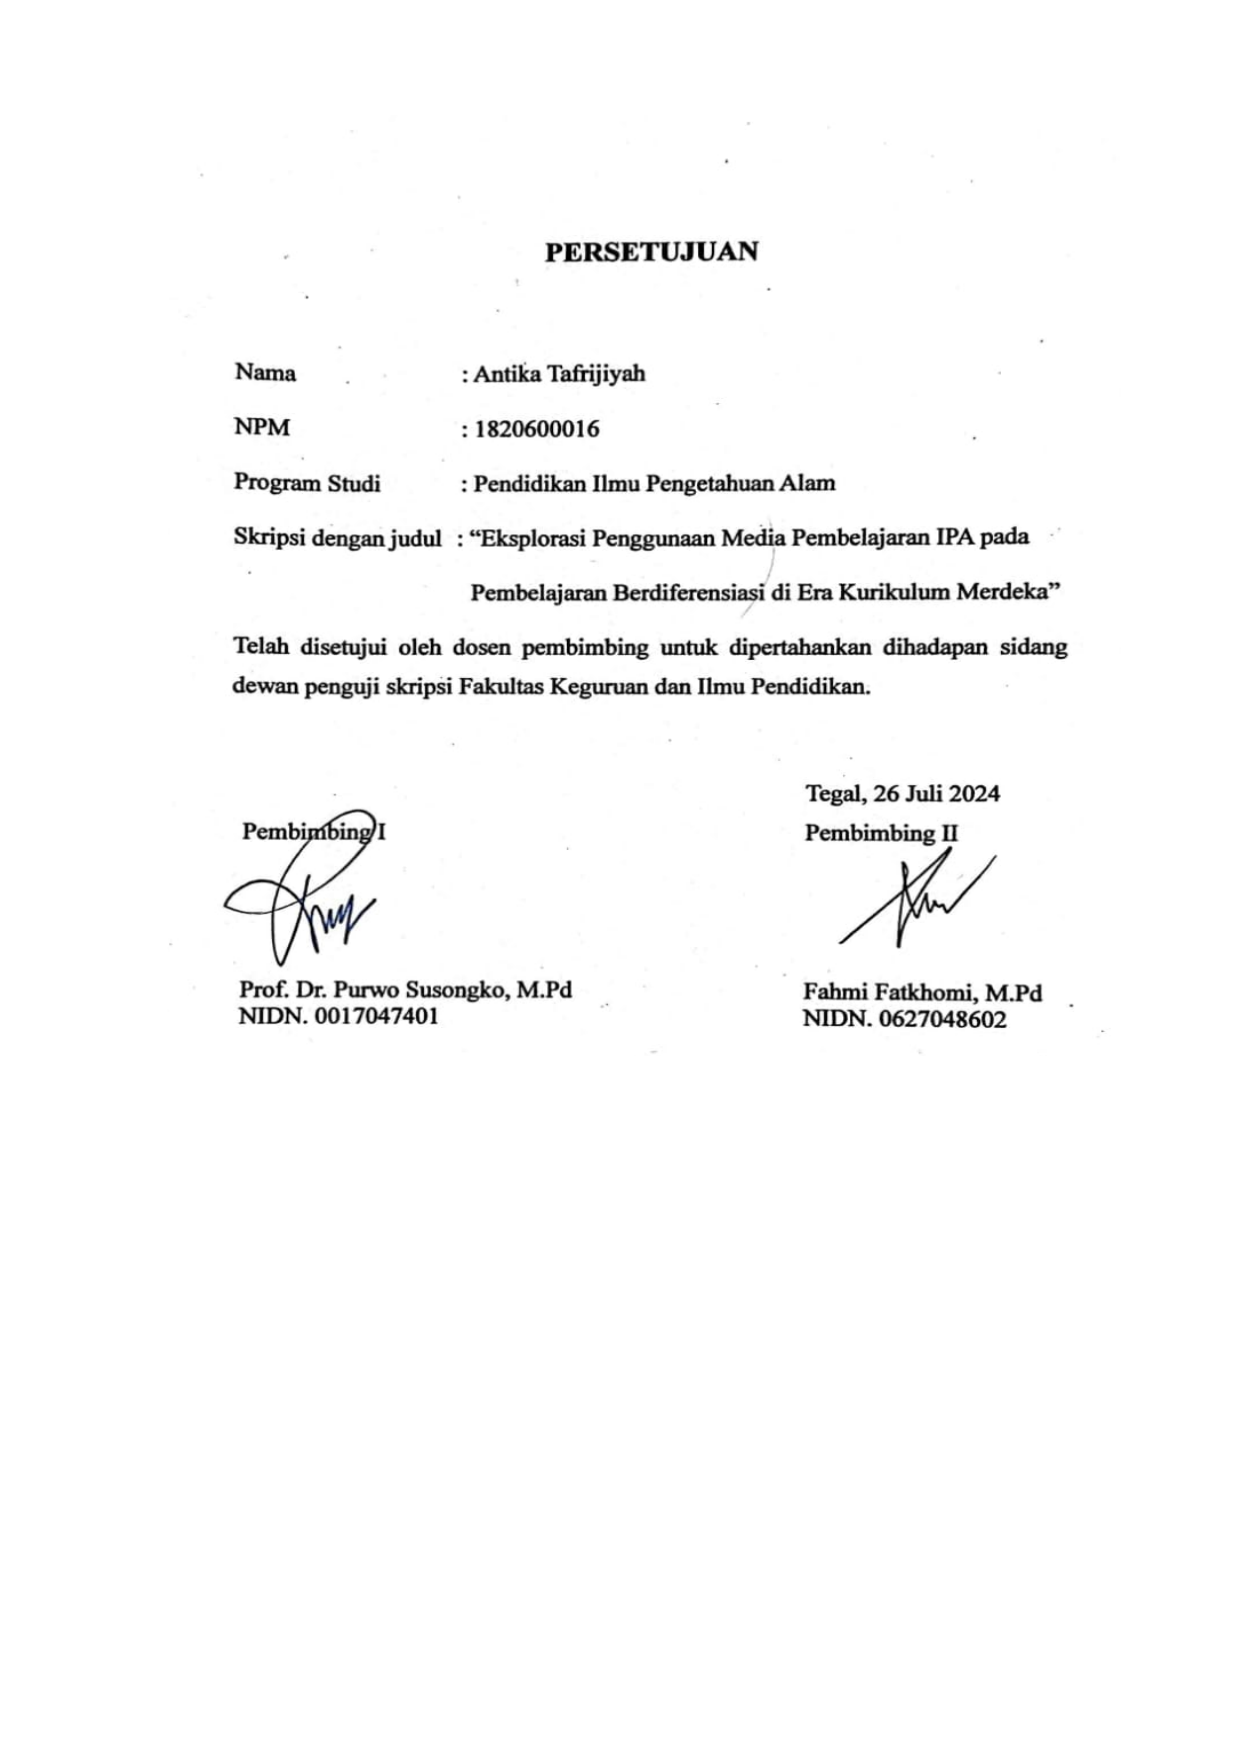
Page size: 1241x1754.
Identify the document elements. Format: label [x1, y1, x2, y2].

picture [167, 115, 1122, 1056]
